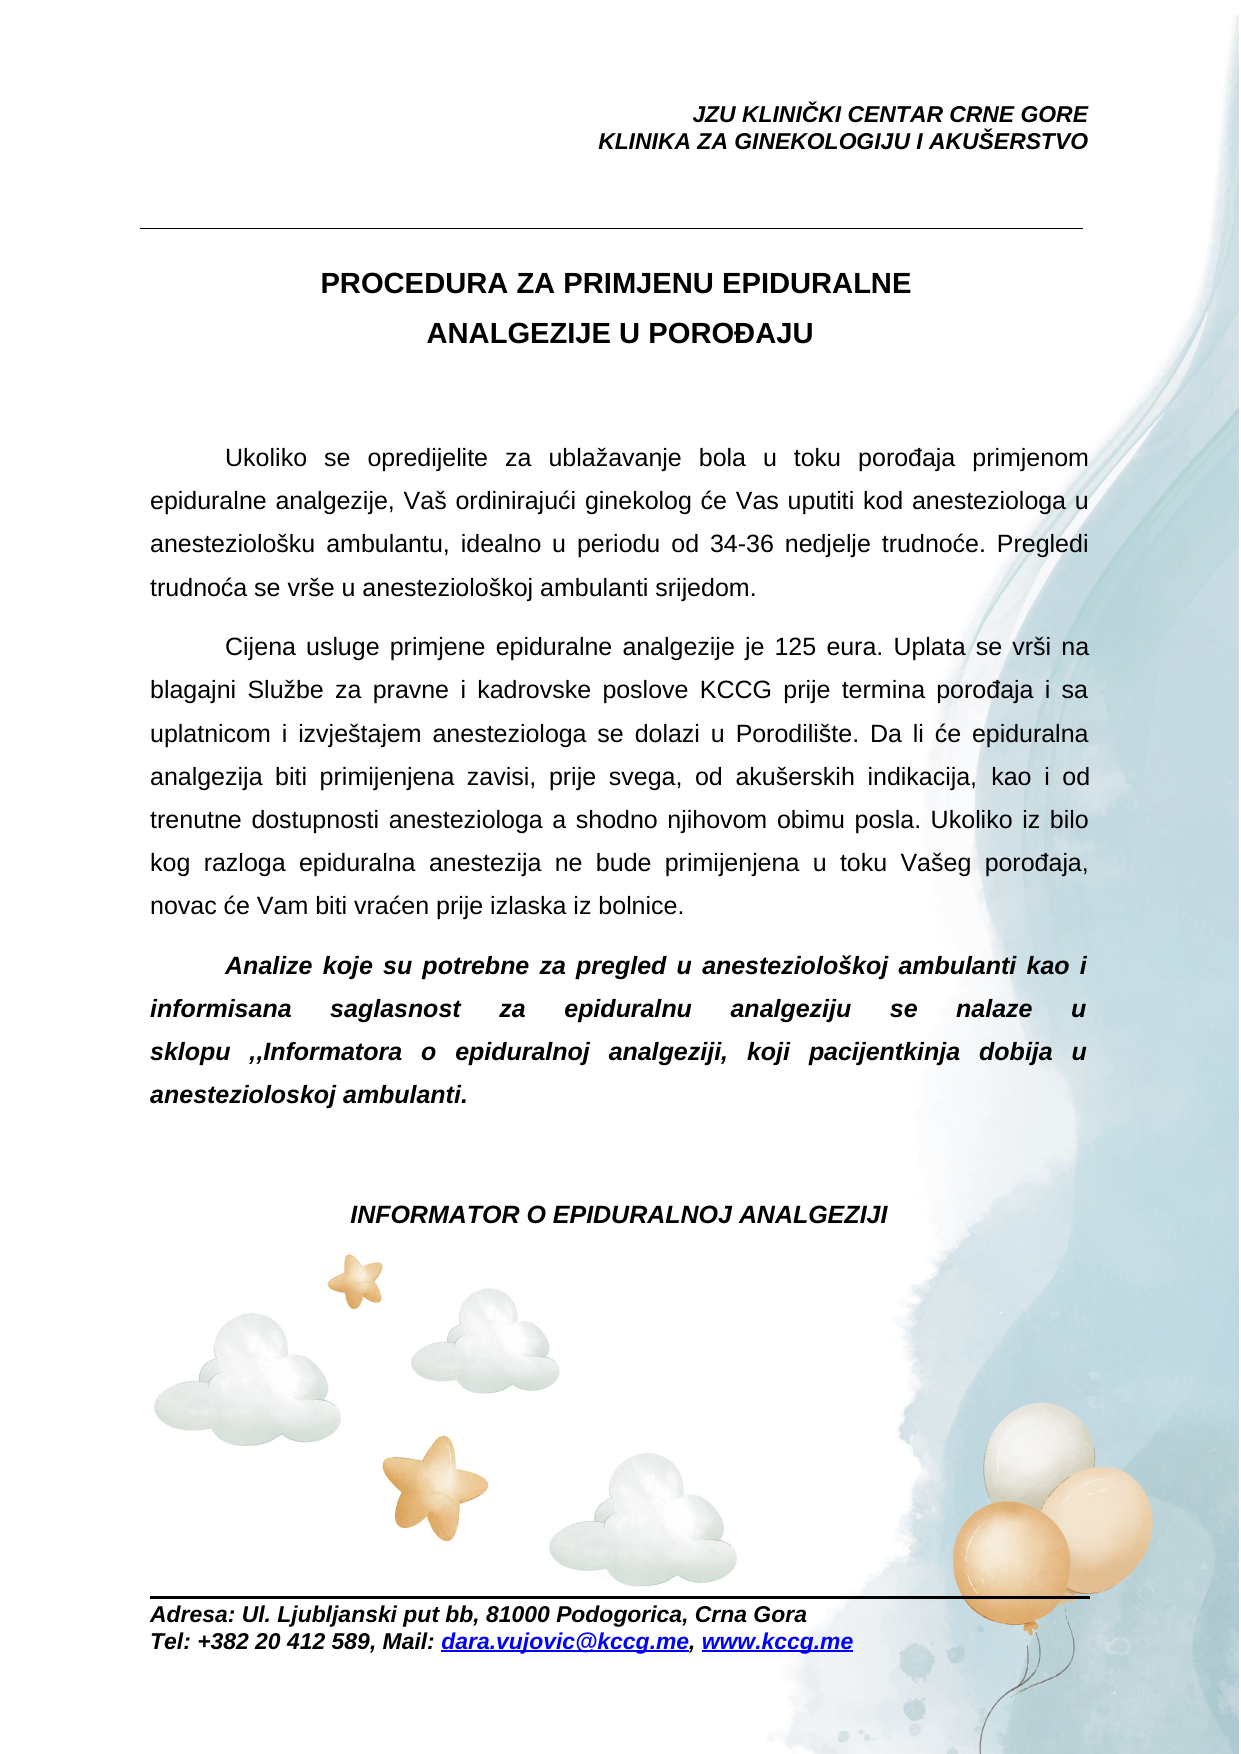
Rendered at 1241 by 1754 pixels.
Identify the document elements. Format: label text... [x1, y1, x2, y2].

text Cijena usluge primjene epiduralne analgezije je 125 eura. Uplata se vrši na blagajni Službe za pravne i kadrovske poslove KCCG prije termina porođaja i sa uplatnicom i izvještajem anesteziologa se dolazi u Porodilište. Da li će epiduralna analgezija biti primijenjena zavisi, prije svega, od akušerskih indikacija, kao i od trenutne dostupnosti anesteziologa a shodno njihovom obimu posla. Ukoliko iz bilo kog razloga epiduralna anestezija ne bude primijenjena u toku Vašeg porođaja, novac će Vam biti vraćen prije izlaska iz bolnice. [150, 632, 1090, 920]
text INFORMATOR O EPIDURALNOJ ANALGEZIJI [150, 1200, 1090, 1229]
text Ukoliko se opredijelite za ublažavanje bola u toku porođaja primjenom epiduralne analgezije, Vaš ordinirajući ginekolog će Vas uputiti kod anesteziologa u anesteziološku ambulantu, idealno u periodu od 34-36 nedjelje trudnoće. Pregledi trudnoća se vrše u anesteziološkoj ambulanti srijedom. [150, 443, 1090, 601]
picture [1, 14, 1239, 1754]
text Analize koje su potrebne za pregled u anesteziološkoj ambulanti kao i informisana saglasnost za epiduralnu analgeziju se nalaze u sklopu ,,Informatora o epiduralnoj analgeziji, koji pacijentkinja dobija u anestezioloskoj ambulanti. [150, 951, 1090, 1109]
text PROCEDURA ZA PRIMJENU EPIDURALNE ANALGEZIJE U POROĐAJU [150, 266, 1090, 350]
